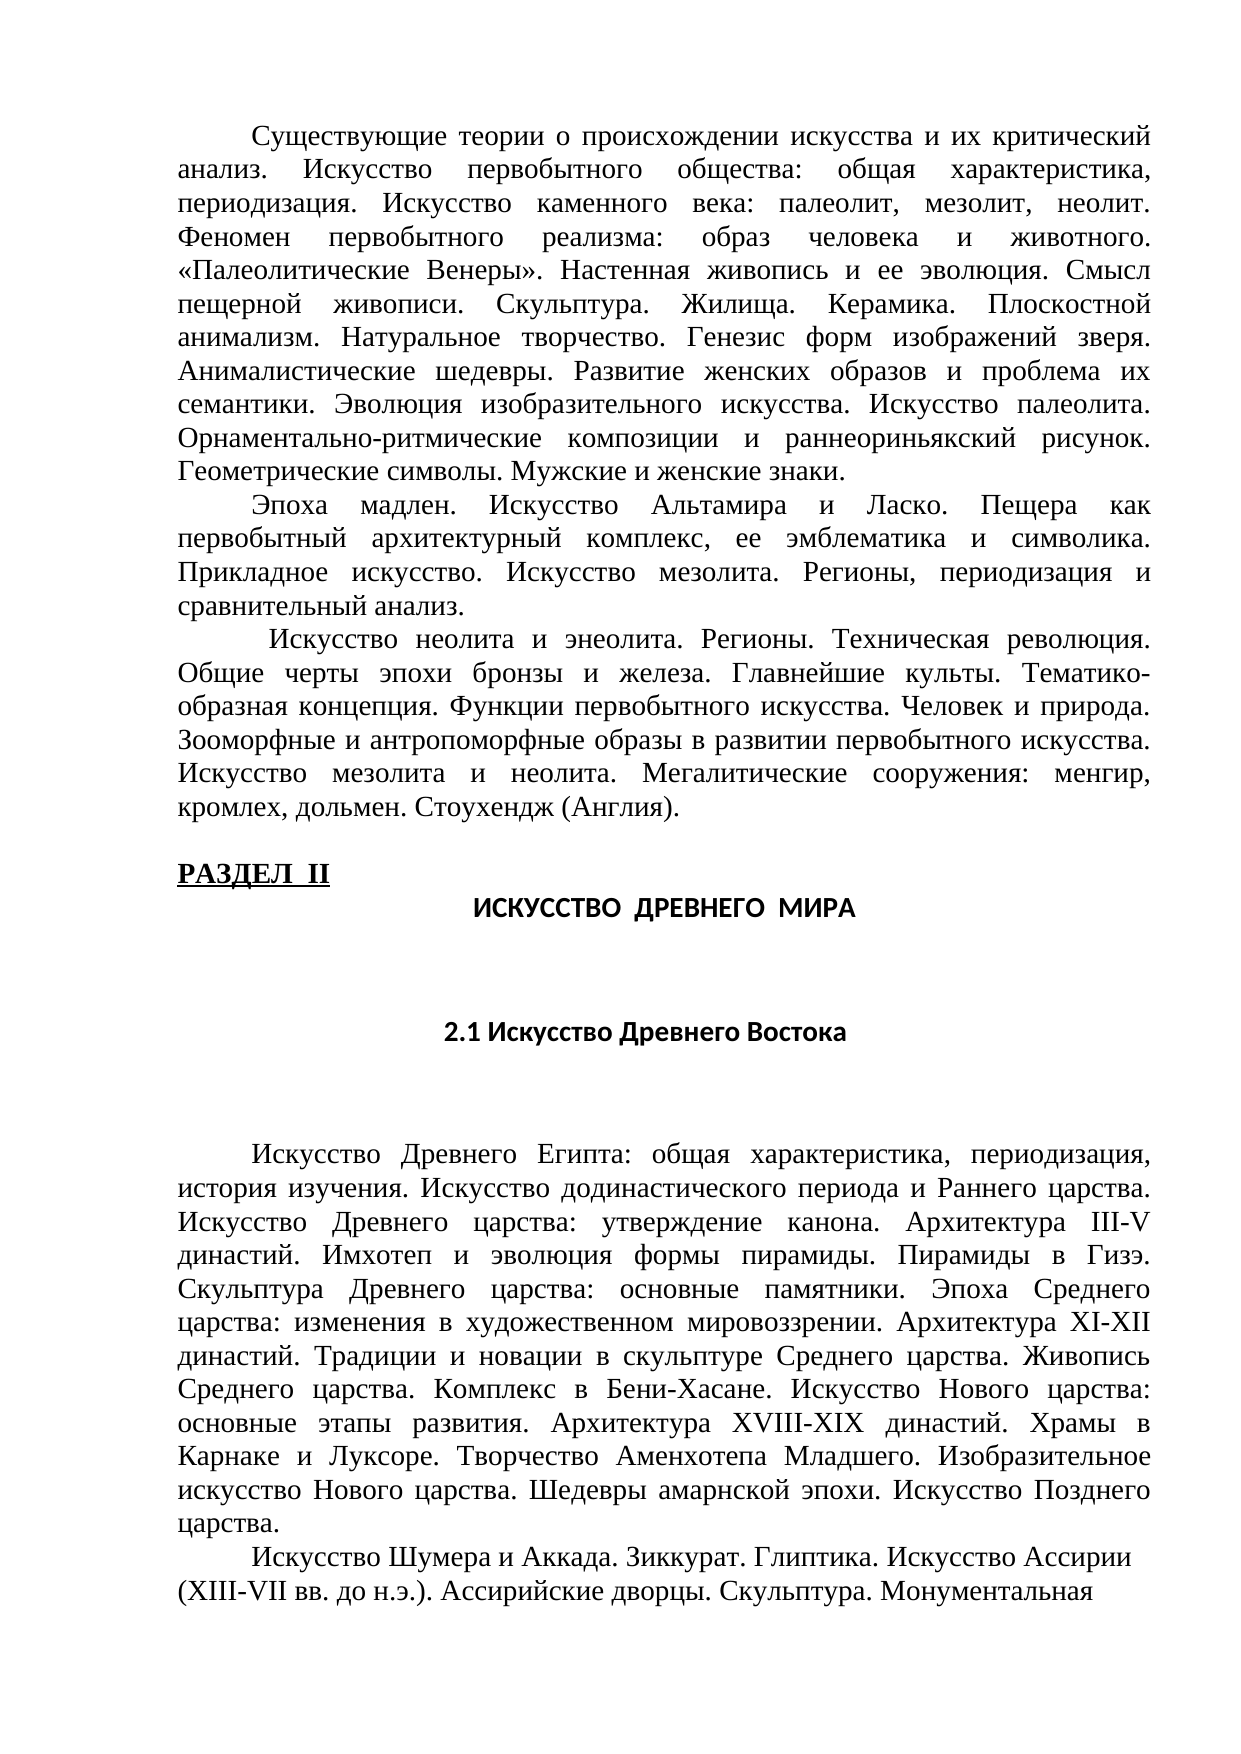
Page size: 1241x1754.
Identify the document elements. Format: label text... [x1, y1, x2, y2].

text Эпоха мадлен. Искусство Альтамира и Ласко. Пещера как первобытный архитектурный комплекс, ее эмблематика и символика. Прикладное искусство. Искусство мезолита. Регионы, периодизация и сравнительный анализ. [177, 487, 1152, 621]
text РАЗДЕЛ II [177, 856, 1146, 889]
text 2.1 Искусство Древнего Востока [177, 1013, 1152, 1049]
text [177, 1539, 1152, 1606]
text Искусство Древнего Египта: общая характеристика, периодизация, история изучения. Искусство додинастического периода и Раннего царства. Искусство Древнего царства: утверждение канона. Архитектура III-V династий. Имхотеп и эволюция формы пирамиды. Пирамиды в Гизэ. Скульптура Древнего царства: основные памятники. Эпоха Среднего царства: изменения в художественном мировоззрении. Архитектура XI-XII династий. Традиции и новации в скульптуре Среднего царства. Живопись Среднего царства. Комплекс в Бени-Хасане. Искусство Нового царства: основные этапы развития. Архитектура XVIII-XIX династий. Храмы в Карнаке и Луксоре. Творчество Аменхотепа Младшего. Изобразительное искусство Нового царства. Шедевры амарнской эпохи. Искусство Позднего царства. [177, 1137, 1152, 1539]
text Существующие теории о происхождении искусства и их критический анализ. Искусство первобытного общества: общая характеристика, периодизация. Искусство каменного века: палеолит, мезолит, неолит. Феномен первобытного реализма: образ человека и животного. «Палеолитические Венеры». Настенная живопись и ее эволюция. Смысл пещерной живописи. Скульптура. Жилища. Керамика. Плоскостной анимализм. Натуральное творчество. Генезис форм изображений зверя. Анималистические шедевры. Развитие женских образов и проблема их семантики. Эволюция изобразительного искусства. Искусство палеолита. Орнаментально-ритмические композиции и раннеориньякский рисунок. Геометрические символы. Мужские и женские знаки. [177, 118, 1152, 487]
text Искусство неолита и энеолита. Регионы. Техническая революция. Общие черты эпохи бронзы и железа. Главнейшие культы. Тематико-образная концепция. Функции первобытного искусства. Человек и природа. Зооморфные и антропоморфные образы в развитии первобытного искусства. Искусство мезолита и неолита. Мегалитические сооружения: менгир, кромлех, дольмен. Стоухендж (Англия). [177, 621, 1152, 822]
text ИСКУССТВО ДРЕВНЕГО МИРА [177, 889, 1152, 925]
